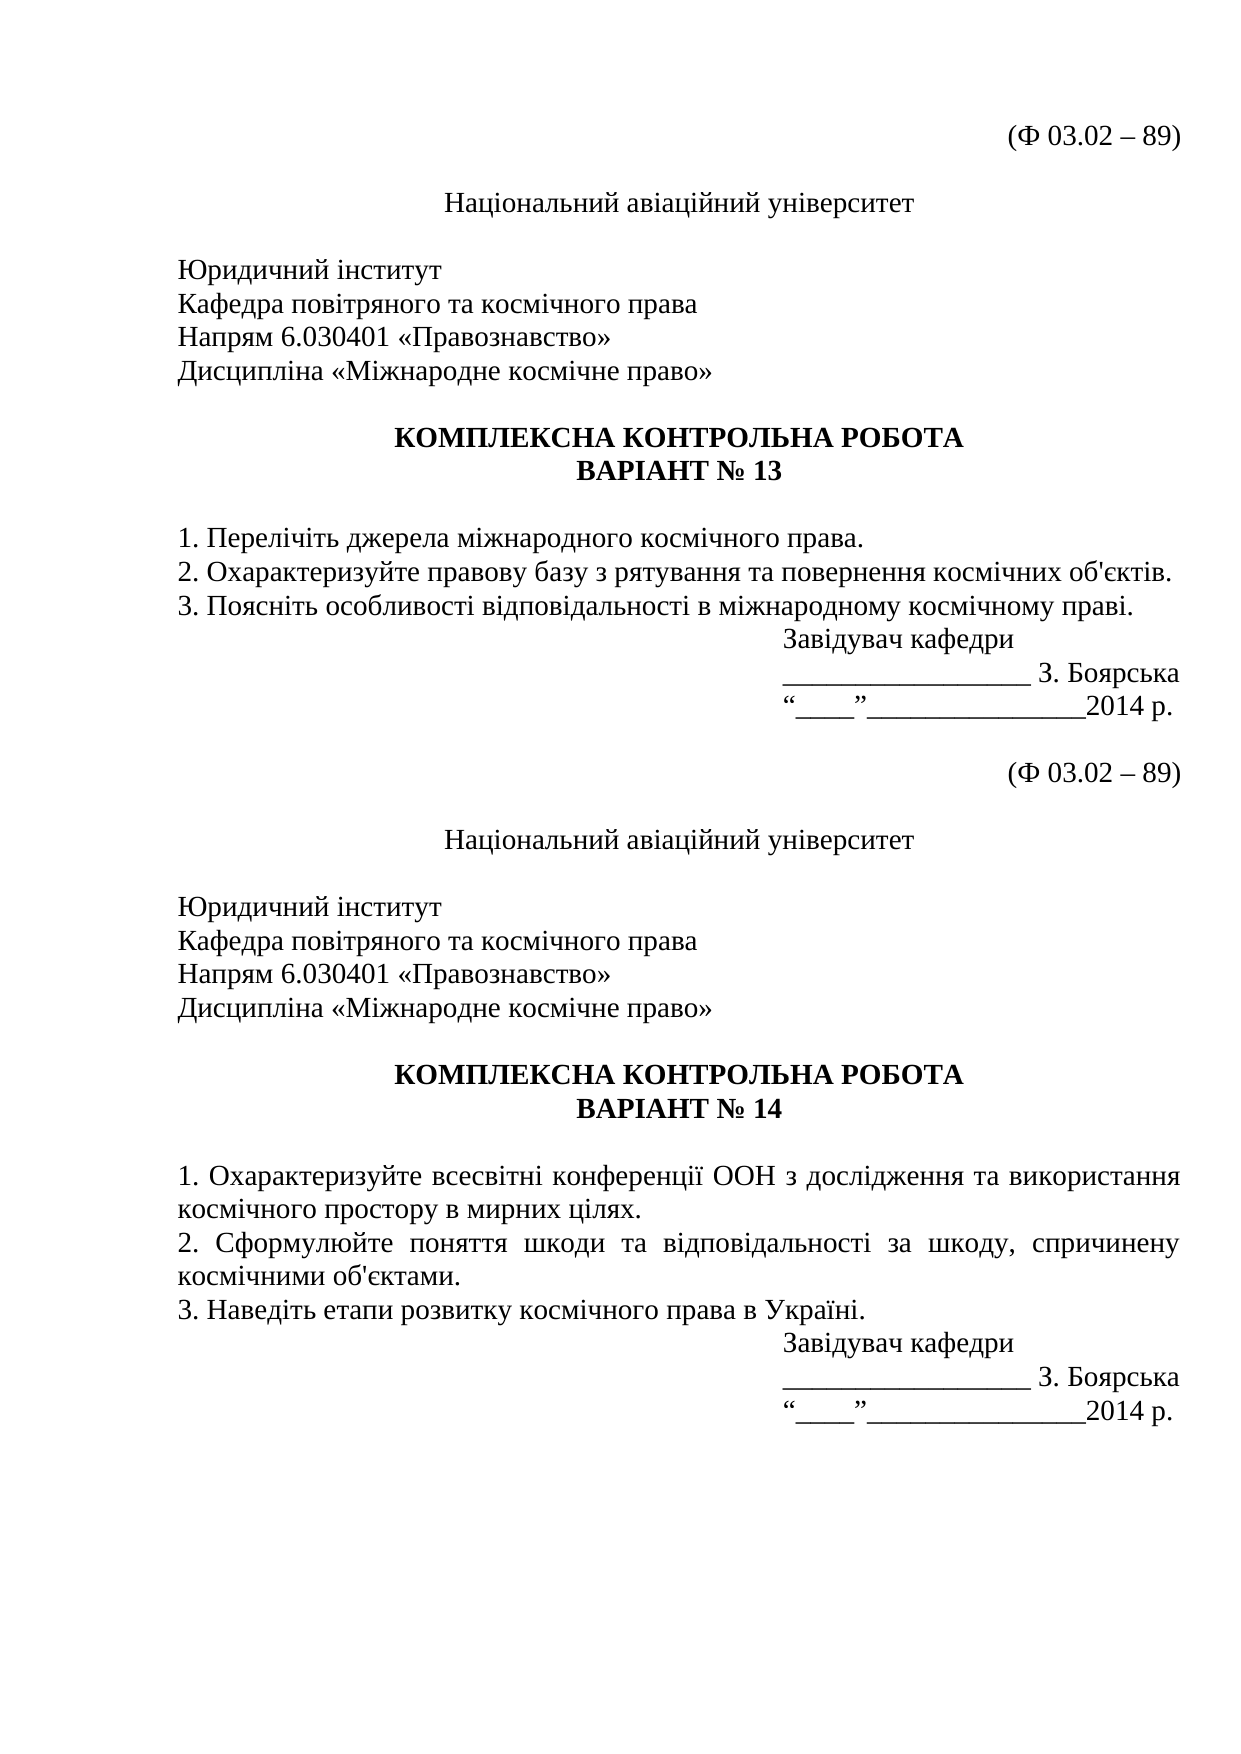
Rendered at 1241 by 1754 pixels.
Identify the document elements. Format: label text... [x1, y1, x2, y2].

text ВАРІАНТ № 14 [177, 1091, 1181, 1124]
text Юридичний інститут [177, 889, 1181, 923]
text 2. Сформулюйте поняття шкоди та відповідальності за шкоду, спричинену космічними об'єктами. [177, 1225, 1181, 1292]
text Національний авіаційний університет [177, 822, 1181, 856]
text “____”_______________2014 р. [783, 1393, 1181, 1426]
text (Ф 03.02 – 89) [177, 118, 1181, 152]
text комплексна контрольна робота [177, 1057, 1181, 1091]
text 1. Охарактеризуйте всесвітні конференції ООН з дослідження та використання космічного простору в мирних цілях. [177, 1158, 1181, 1225]
text 2. Охарактеризуйте правову базу з рятування та повернення космічних об'єктів. [177, 554, 1181, 588]
text Завідувач кафедри [783, 621, 1181, 655]
text Юридичний інститут [177, 252, 1181, 286]
text Національний авіаційний університет [177, 185, 1181, 219]
text ВАРІАНТ № 13 [177, 453, 1181, 487]
text Дисципліна «Міжнародне космічне право» [177, 353, 1181, 386]
text Дисципліна «Міжнародне космічне право» [177, 990, 1181, 1024]
text Кафедра повітряного та космічного права [177, 923, 1181, 957]
text Кафедра повітряного та космічного права [177, 286, 1181, 319]
text _________________ З. Боярська [783, 1359, 1181, 1393]
text Напрям 6.030401 «Правознавство» [177, 957, 1181, 990]
text 3. Поясніть особливості відповідальності в міжнародному космічному праві. [177, 588, 1181, 621]
text _________________ З. Боярська [783, 655, 1181, 688]
text Напрям 6.030401 «Правознавство» [177, 319, 1181, 353]
text Завідувач кафедри [783, 1326, 1181, 1359]
text (Ф 03.02 – 89) [177, 755, 1181, 789]
text комплексна контрольна робота [177, 420, 1181, 453]
text 1. Перелічіть джерела міжнародного космічного права. [177, 521, 1181, 554]
text “____”_______________2014 р. [783, 688, 1181, 722]
text 3. Наведіть етапи розвитку космічного права в Україні. [177, 1292, 1181, 1326]
